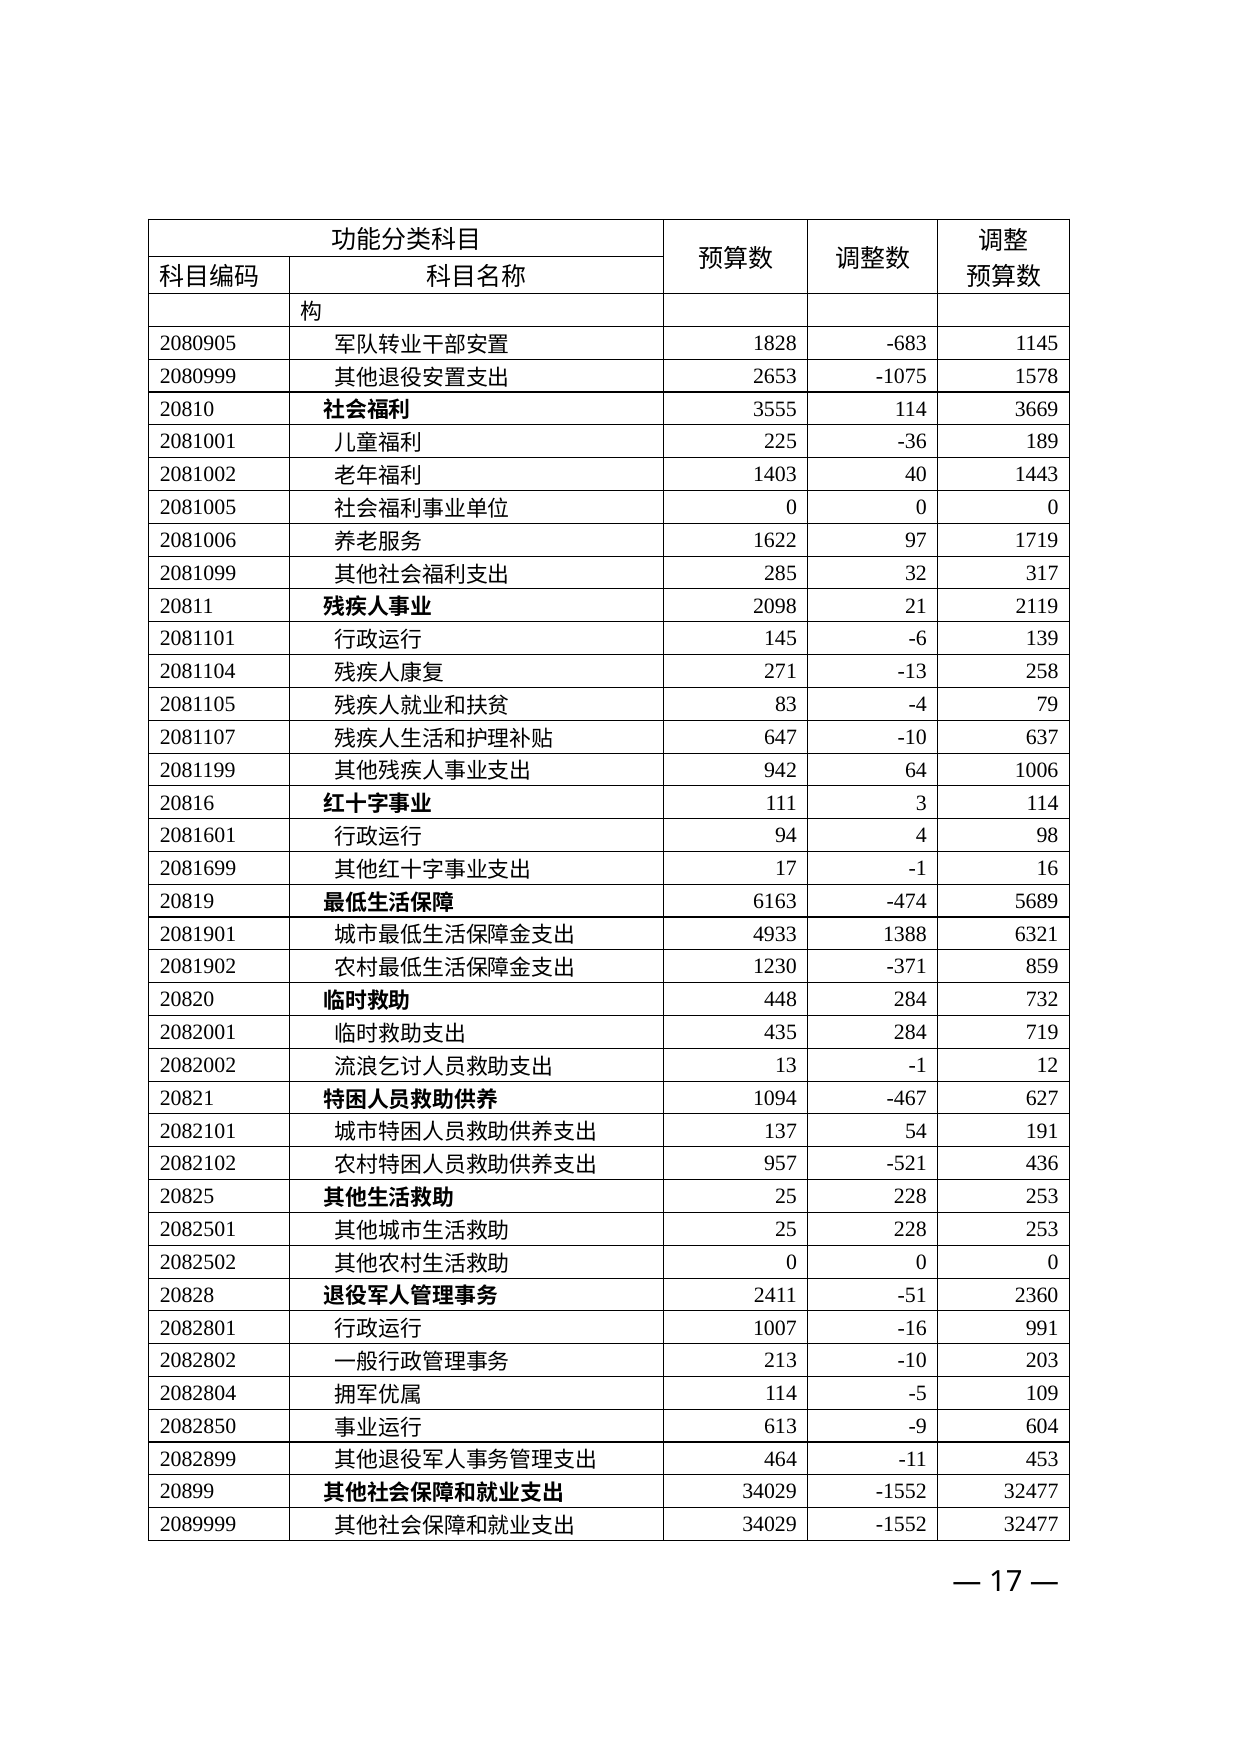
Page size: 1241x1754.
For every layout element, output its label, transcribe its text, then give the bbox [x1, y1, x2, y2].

table_cell 2081099 [149, 557, 289, 588]
table_cell 2082804 [149, 1377, 289, 1409]
table_cell 109 [938, 1377, 1069, 1409]
table_cell 0 [938, 491, 1069, 523]
table_cell 225 [664, 425, 807, 457]
table_cell -4 [808, 688, 937, 719]
table_cell 627 [938, 1082, 1069, 1113]
table_cell 942 [664, 754, 807, 785]
table_cell 20820 [149, 983, 289, 1015]
table_cell 2081101 [149, 622, 289, 654]
table_cell 317 [938, 557, 1069, 588]
table_cell 32 [808, 557, 937, 588]
table_cell 2082899 [149, 1443, 289, 1474]
table_cell 21 [808, 589, 937, 621]
table_cell -9 [808, 1410, 937, 1441]
table_cell 604 [938, 1410, 1069, 1441]
table_cell 20821 [149, 1082, 289, 1113]
table_cell 203 [938, 1344, 1069, 1376]
table_cell 20819 [149, 885, 289, 916]
table_cell 285 [664, 557, 807, 588]
table_cell 2082501 [149, 1213, 289, 1244]
table_cell 其他农村生活救助 [290, 1246, 663, 1277]
table_cell 一般行政管理事务 [290, 1344, 663, 1376]
table_cell 最低生活保障 [290, 885, 663, 916]
table_cell 284 [808, 1016, 937, 1048]
table_cell 2081601 [149, 819, 289, 851]
table_cell 2411 [664, 1279, 807, 1310]
table_cell 253 [938, 1213, 1069, 1244]
table_cell 98 [938, 819, 1069, 851]
table_cell 1443 [938, 458, 1069, 490]
table_cell 16 [938, 852, 1069, 884]
table_cell 637 [938, 721, 1069, 752]
table_cell 83 [664, 688, 807, 719]
table_cell 1388 [808, 918, 937, 949]
table_cell 97 [808, 524, 937, 556]
table_cell 719 [938, 1016, 1069, 1048]
table_cell 残疾人康复 [290, 655, 663, 687]
table_cell 464 [664, 1443, 807, 1474]
table_cell 4933 [664, 918, 807, 949]
table_cell -521 [808, 1147, 937, 1179]
table_cell 94 [664, 819, 807, 851]
table_cell 农村特困人员救助供养支出 [290, 1147, 663, 1179]
table_cell 2082802 [149, 1344, 289, 1376]
table_cell 残疾人生活和护理补贴 [290, 721, 663, 752]
table_cell 145 [664, 622, 807, 654]
table_cell 2081005 [149, 491, 289, 523]
table_cell 其他社会福利支出 [290, 557, 663, 588]
table_cell 20825 [149, 1180, 289, 1212]
table_cell 1230 [664, 950, 807, 982]
table_cell -6 [808, 622, 937, 654]
table_cell 453 [938, 1443, 1069, 1474]
table_cell 258 [938, 655, 1069, 687]
table_cell 2082502 [149, 1246, 289, 1277]
table_cell 2082002 [149, 1049, 289, 1081]
table_cell 435 [664, 1016, 807, 1048]
table_cell 城市最低生活保障金支出 [290, 918, 663, 949]
table_cell 228 [808, 1213, 937, 1244]
table_cell 其他退役军人事务管理支出 [290, 1443, 663, 1474]
table_cell 1578 [938, 360, 1069, 391]
table_cell 养老服务 [290, 524, 663, 556]
table_cell 228 [808, 1180, 937, 1212]
table_cell 1828 [664, 327, 807, 359]
table_cell 2081002 [149, 458, 289, 490]
table_cell 54 [808, 1114, 937, 1146]
table_cell 其他退役安置支出 [290, 360, 663, 391]
table_cell 6163 [664, 885, 807, 916]
table_cell 行政运行 [290, 1311, 663, 1343]
table_cell 0 [808, 1246, 937, 1277]
table_cell 行政运行 [290, 622, 663, 654]
table_cell -474 [808, 885, 937, 916]
table_cell 34029 [664, 1475, 807, 1507]
table_cell 1403 [664, 458, 807, 490]
table_cell 拥军优属 [290, 1377, 663, 1409]
table_cell 军队转业干部安置 [290, 327, 663, 359]
table_cell 991 [938, 1311, 1069, 1343]
table_cell 残疾人就业和扶贫 [290, 688, 663, 719]
table_cell 2081001 [149, 425, 289, 457]
table_cell 34029 [664, 1508, 807, 1540]
table_cell 临时救助支出 [290, 1016, 663, 1048]
table_cell 13 [664, 1049, 807, 1081]
table_cell 189 [938, 425, 1069, 457]
table_cell 2082101 [149, 1114, 289, 1146]
table_cell 其他社会保障和就业支出 [290, 1475, 663, 1507]
table_cell 特困人员救助供养 [290, 1082, 663, 1113]
table_cell 2081902 [149, 950, 289, 982]
table_cell 17 [664, 852, 807, 884]
table_cell 213 [664, 1344, 807, 1376]
table_cell 农村最低生活保障金支出 [290, 950, 663, 982]
table_cell 事业运行 [290, 1410, 663, 1441]
table_cell 957 [664, 1147, 807, 1179]
table_cell 行政运行 [290, 819, 663, 851]
table_cell 1719 [938, 524, 1069, 556]
table_cell 退役军人管理事务 [290, 1279, 663, 1310]
table_cell 20811 [149, 589, 289, 621]
table_cell 2089999 [149, 1508, 289, 1540]
table_cell 2098 [664, 589, 807, 621]
table_cell 5689 [938, 885, 1069, 916]
table_cell 25 [664, 1180, 807, 1212]
table_cell 114 [808, 393, 937, 424]
table_cell 其他红十字事业支出 [290, 852, 663, 884]
table_cell 0 [808, 491, 937, 523]
table_cell 其他社会保障和就业支出 [290, 1508, 663, 1540]
table_cell 其他城市生活救助 [290, 1213, 663, 1244]
table_cell 732 [938, 983, 1069, 1015]
table_cell 253 [938, 1180, 1069, 1212]
table_cell 2360 [938, 1279, 1069, 1310]
table_cell 32477 [938, 1508, 1069, 1540]
table_cell 1094 [664, 1082, 807, 1113]
table_cell 2082001 [149, 1016, 289, 1048]
table_cell -51 [808, 1279, 937, 1310]
table_cell 1622 [664, 524, 807, 556]
table_cell 111 [664, 786, 807, 818]
table_cell 436 [938, 1147, 1069, 1179]
table_cell 临时救助 [290, 983, 663, 1015]
table_cell 2082850 [149, 1410, 289, 1441]
table_cell 3555 [664, 393, 807, 424]
table_cell -683 [808, 327, 937, 359]
table_cell 老年福利 [290, 458, 663, 490]
table_cell 社会福利 [290, 393, 663, 424]
table_cell -10 [808, 721, 937, 752]
table_cell -371 [808, 950, 937, 982]
table_cell 2119 [938, 589, 1069, 621]
table_cell 284 [808, 983, 937, 1015]
table_cell 3 [808, 786, 937, 818]
table_cell 25 [664, 1213, 807, 1244]
table_cell 40 [808, 458, 937, 490]
table_cell 191 [938, 1114, 1069, 1146]
table_cell 其他生活救助 [290, 1180, 663, 1212]
table_cell 114 [664, 1377, 807, 1409]
table_cell 社会福利事业单位 [290, 491, 663, 523]
table_cell 448 [664, 983, 807, 1015]
table_cell 647 [664, 721, 807, 752]
table_cell -36 [808, 425, 937, 457]
table_cell 6321 [938, 918, 1069, 949]
table_cell 20828 [149, 1279, 289, 1310]
table_cell 2080999 [149, 360, 289, 391]
table_header 调整数 [808, 220, 937, 293]
table_header 预算数 [664, 220, 807, 293]
table_cell 64 [808, 754, 937, 785]
table_cell -1552 [808, 1475, 937, 1507]
table_cell 2081104 [149, 655, 289, 687]
table_cell 1007 [664, 1311, 807, 1343]
table_header 功能分类科目 [149, 220, 663, 256]
table_cell 0 [664, 1246, 807, 1277]
table_cell 0 [664, 491, 807, 523]
table_cell -5 [808, 1377, 937, 1409]
table_cell 3669 [938, 393, 1069, 424]
table_cell 515 [938, 294, 1069, 326]
table_cell 4 [808, 819, 937, 851]
table_cell 79 [938, 688, 1069, 719]
table_cell 2653 [664, 360, 807, 391]
table_cell -16 [808, 1311, 937, 1343]
table_cell 20810 [149, 393, 289, 424]
table_cell 20899 [149, 1475, 289, 1507]
table_cell 2081699 [149, 852, 289, 884]
table_cell 2081107 [149, 721, 289, 752]
table_cell -1552 [808, 1508, 937, 1540]
table_cell 2081105 [149, 688, 289, 719]
table_cell 城市特困人员救助供养支出 [290, 1114, 663, 1146]
table_cell 科目名称 [290, 257, 663, 293]
table_cell 军队移交政府离退休干部管理机构 [290, 294, 663, 326]
table_cell -1 [808, 852, 937, 884]
table_cell 残疾人事业 [290, 589, 663, 621]
table_cell 12 [938, 1049, 1069, 1081]
table_cell 32477 [938, 1475, 1069, 1507]
table_cell 科目编码 [149, 257, 289, 293]
table_cell 2082102 [149, 1147, 289, 1179]
table_cell 137 [664, 1114, 807, 1146]
table_cell 流浪乞讨人员救助支出 [290, 1049, 663, 1081]
table_cell 2080903 [149, 294, 289, 326]
table_cell -467 [808, 1082, 937, 1113]
table_cell 0 [938, 1246, 1069, 1277]
table_cell 2080905 [149, 327, 289, 359]
table_cell -13 [808, 655, 937, 687]
table_cell 350 [808, 294, 937, 326]
table_cell 139 [938, 622, 1069, 654]
table_cell 165 [664, 294, 807, 326]
table_cell 114 [938, 786, 1069, 818]
table_cell 2081199 [149, 754, 289, 785]
table_header 调整 预算数 [938, 220, 1069, 293]
table_cell -11 [808, 1443, 937, 1474]
table_cell 其他残疾人事业支出 [290, 754, 663, 785]
table_cell 859 [938, 950, 1069, 982]
table_cell 2081901 [149, 918, 289, 949]
table_cell 儿童福利 [290, 425, 663, 457]
table_cell 2082801 [149, 1311, 289, 1343]
table_cell -10 [808, 1344, 937, 1376]
table_cell 613 [664, 1410, 807, 1441]
table_cell 1006 [938, 754, 1069, 785]
table_cell 红十字事业 [290, 786, 663, 818]
table_cell 20816 [149, 786, 289, 818]
table_cell 1145 [938, 327, 1069, 359]
table_cell 2081006 [149, 524, 289, 556]
table_cell -1075 [808, 360, 937, 391]
table_cell -1 [808, 1049, 937, 1081]
table_cell 271 [664, 655, 807, 687]
